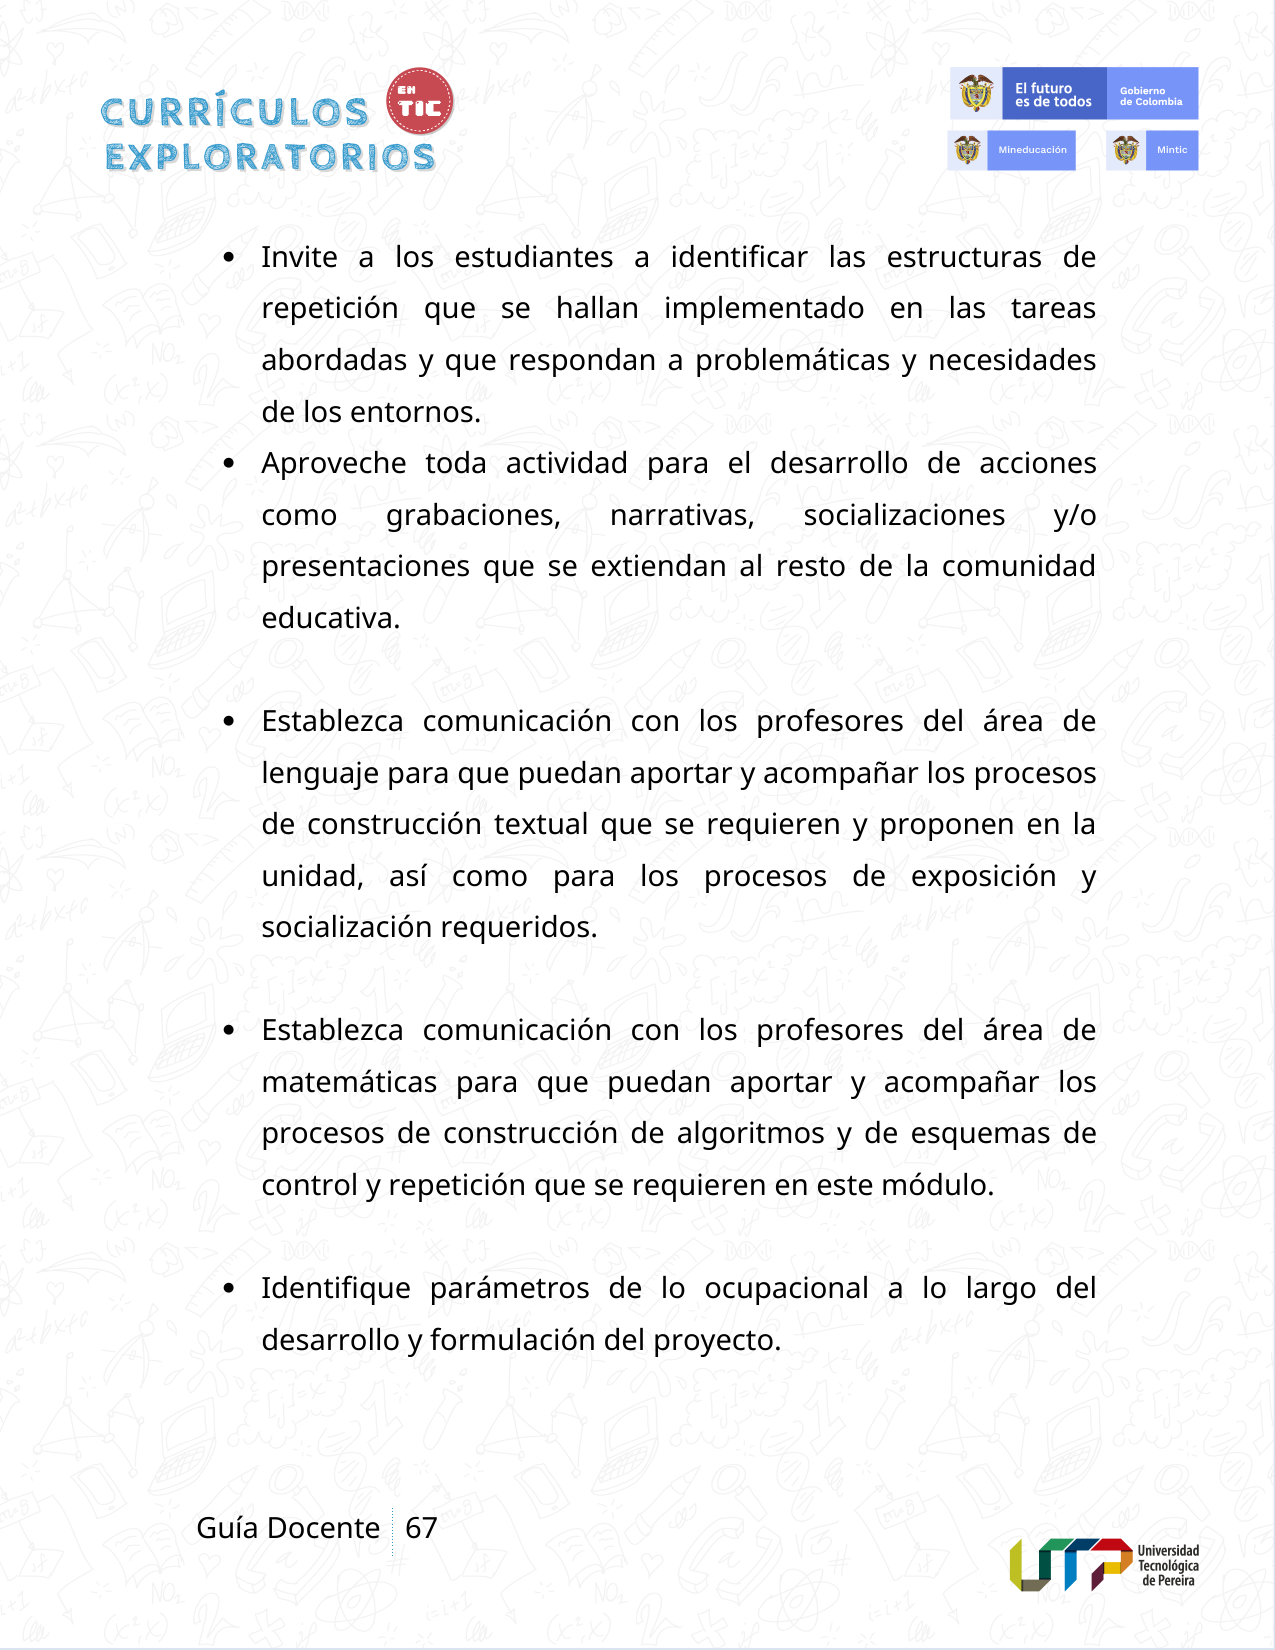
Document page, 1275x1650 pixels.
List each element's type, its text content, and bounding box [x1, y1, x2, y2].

list Establezca comunicación con los profesores del área de lenguaje para que puedan aportar y acompañar los procesos de construcción textual que se requieren y proponen en la unidad, así como para los procesos de exposición y socialización requeridos. [223, 700, 1098, 946]
list Invite a los estudiantes a identificar las estructuras de repetición que se hallan implementado en las tareas abordadas y que respondan a problemáticas y necesidades de los entornos. [223, 236, 1098, 431]
list Identifique parámetros de lo ocupacional a lo largo del desarrollo y formulación del proyecto. [223, 1267, 1098, 1359]
list Establezca comunicación con los profesores del área de matemáticas para que puedan aportar y acompañar los procesos de construcción de algoritmos y de esquemas de control y repetición que se requieren en este módulo. [223, 1010, 1098, 1204]
list Aproveche toda actividad para el desarrollo de acciones como grabaciones, narrativas, socializaciones y/o presentaciones que se extiendan al resto de la comunidad educativa. [223, 442, 1098, 637]
picture [0, 0, 1274, 1648]
